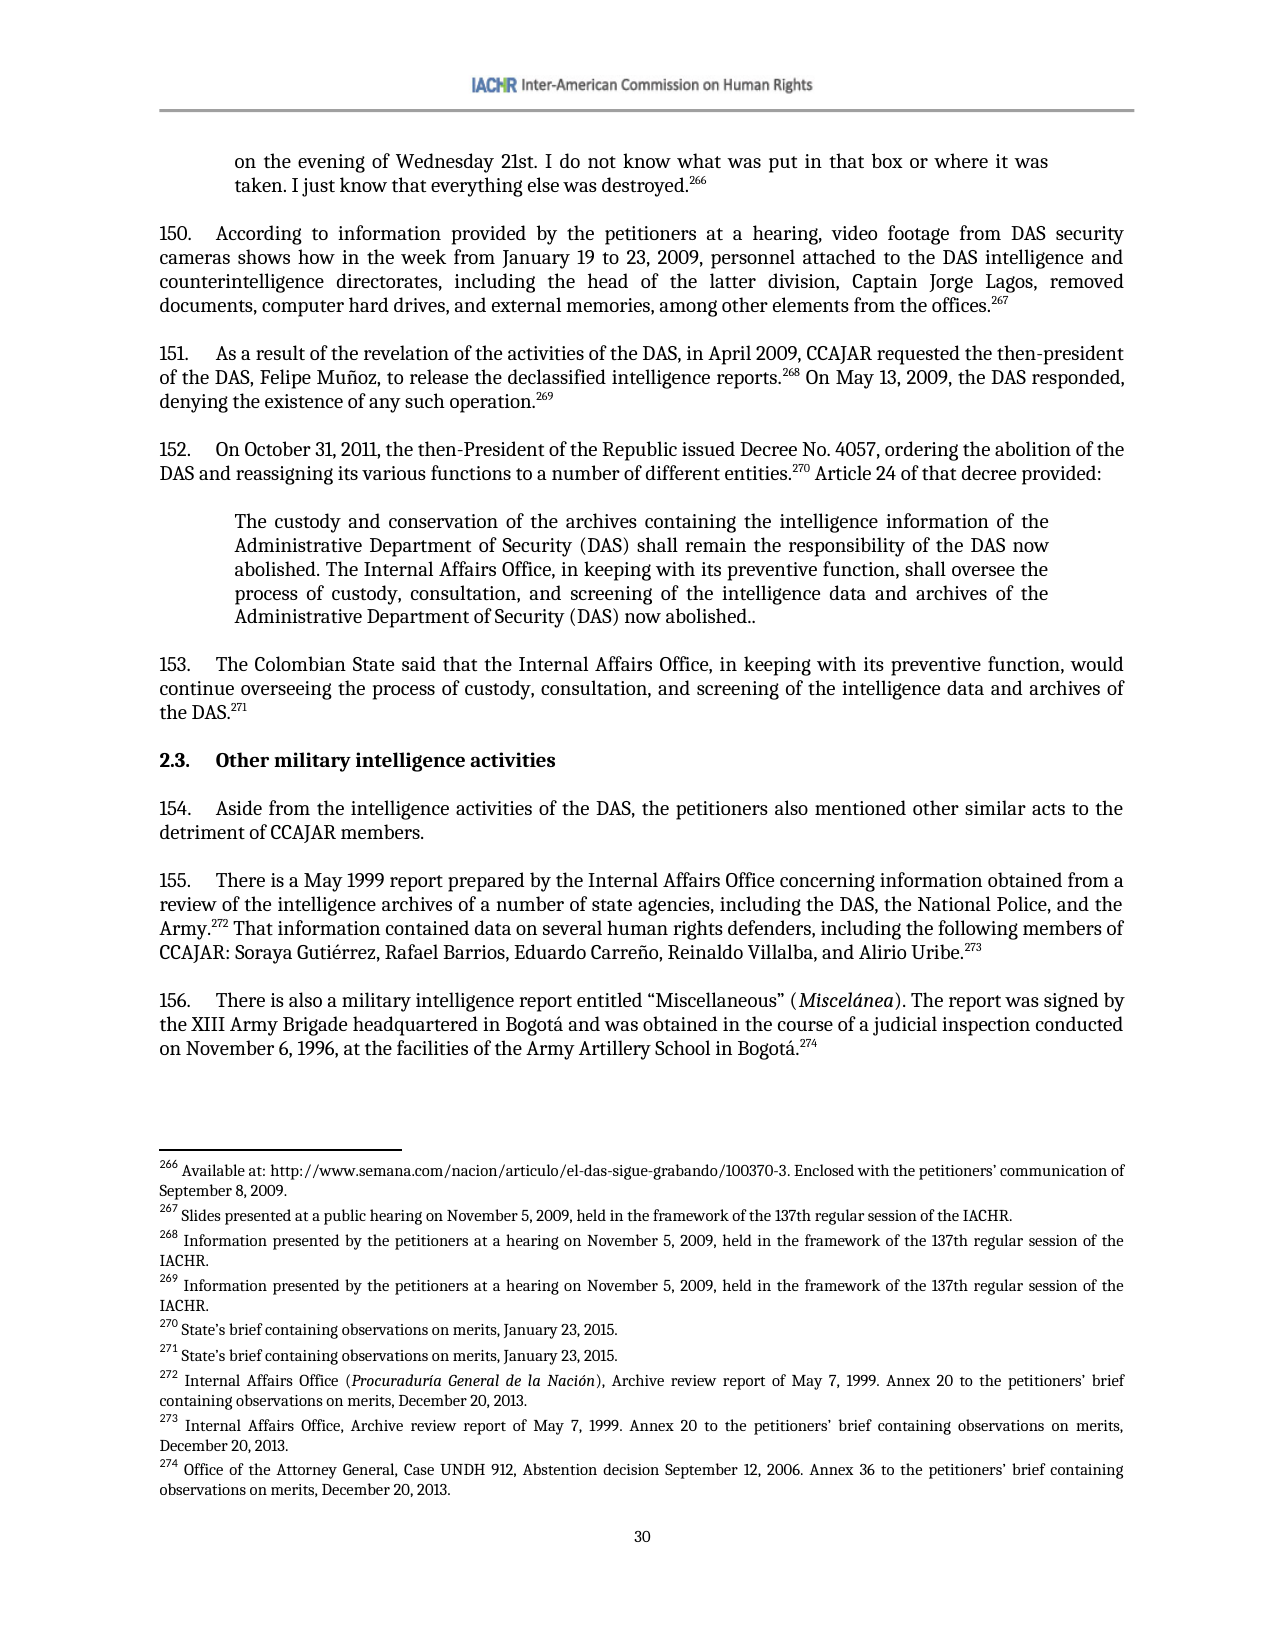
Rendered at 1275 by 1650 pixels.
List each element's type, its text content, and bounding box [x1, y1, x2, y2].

list There is also a military intelligence report entitled “Miscellaneous” (Miscelánea). The report was signed by the XIII Army Brigade headquartered in Bogotá and was obtained in the course of a judicial inspection conducted on November 6, 1996, at the facilities of the Army Artillery School in Bogotá. [159, 988, 1125, 1060]
list The Colombian State said that the Internal Affairs Office, in keeping with its preventive function, would continue overseeing the process of custody, consultation, and screening of the intelligence data and archives of the DAS. [159, 653, 1125, 725]
list As a result of the revelation of the activities of the DAS, in April 2009, CCAJAR requested the then-president of the DAS, Felipe Muñoz, to release the declassified intelligence reports. On May 13, 2009, the DAS responded, denying the existence of any such operation. [159, 342, 1125, 413]
text 2.3. Other military intelligence activities [159, 749, 1125, 773]
list There is a May 1999 report prepared by the Internal Affairs Office concerning information obtained from a review of the intelligence archives of a number of state agencies, including the DAS, the National Police, and the Army. That information contained data on several human rights defenders, including the following members of CCAJAR: Soraya Gutiérrez, Rafael Barrios, Eduardo Carreño, Reinaldo Villalba, and Alirio Uribe. [159, 869, 1125, 964]
text The custody and conservation of the archives containing the intelligence information of the Administrative Department of Security (DAS) shall remain the responsibility of the DAS now abolished. The Internal Affairs Office, in keeping with its preventive function, shall oversee the process of custody, consultation, and screening of the intelligence data and archives of the Administrative Department of Security (DAS) now abolished.. [234, 509, 1050, 629]
picture [461, 75, 824, 95]
list According to information provided by the petitioners at a hearing, video footage from DAS security cameras shows how in the week from January 19 to 23, 2009, personnel attached to the DAS intelligence and counterintelligence directorates, including the head of the latter division, Captain Jorge Lagos, removed documents, computer hard drives, and external memories, among other elements from the offices. [159, 222, 1125, 318]
list Aside from the intelligence activities of the DAS, the petitioners also mentioned other similar acts to the detriment of CCAJAR members. [159, 797, 1125, 845]
list On October 31, 2011, the then-President of the Republic issued Decree No. 4057, ordering the abolition of the DAS and reassigning its various functions to a number of different entities. Article 24 of that decree provided: [159, 437, 1125, 485]
text We received an order to gather up everything we had from various offices in the building and external offices and take it to the Counterintelligence office. Over the course of two days, external hard drives were collected, hard drives changed in computers, and CDs, voice files and secret documents collected. ... Of all the boxes that were taken to Counterintelligence containing documents, recordings, and other things, only one was left; it was removed from the 11th floor on the evening of Wednesday 21st. I do not know what was put in that box or where it was taken. I just know that everything else was destroyed. [234, 150, 1050, 198]
